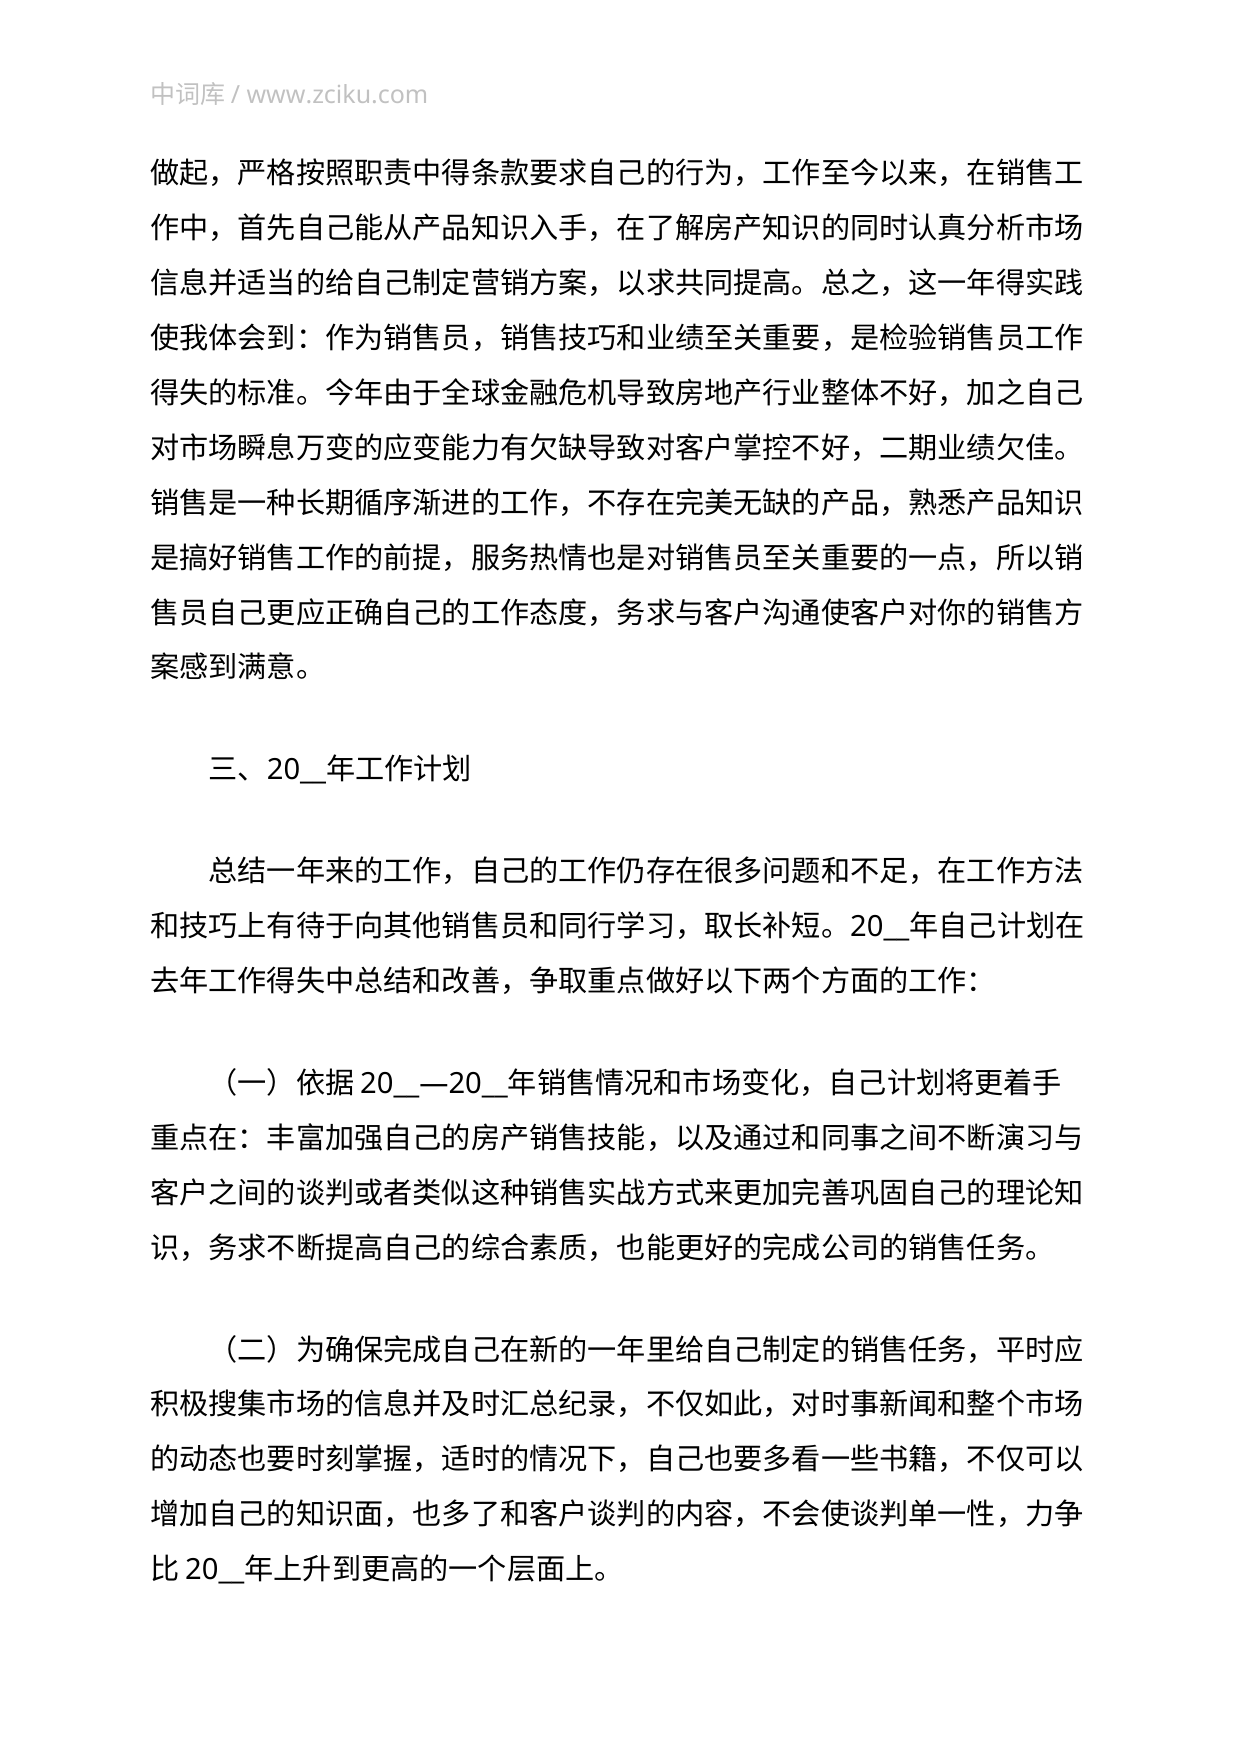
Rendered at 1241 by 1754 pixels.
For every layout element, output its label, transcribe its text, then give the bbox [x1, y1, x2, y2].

text 总结一年来的工作，自己的工作仍存在很多问题和不足，在工作方法和技巧上有待于向其他销售员和同行学习，取长补短。20__年自己计划在去年工作得失中总结和改善，争取重点做好以下两个方面的工作： [150, 848, 1090, 1000]
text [150, 150, 1090, 686]
text （一）依据20__—20__年销售情况和市场变化，自己计划将更着手重点在：丰富加强自己的房产销售技能，以及通过和同事之间不断演习与客户之间的谈判或者类似这种销售实战方式来更加完善巩固自己的理论知识，务求不断提高自己的综合素质，也能更好的完成公司的销售任务。 [150, 1059, 1090, 1267]
text （二）为确保完成自己在新的一年里给自己制定的销售任务，平时应积极搜集市场的信息并及时汇总纪录，不仅如此，对时事新闻和整个市场的动态也要时刻掌握，适时的情况下，自己也要多看一些书籍，不仅可以增加自己的知识面，也多了和客户谈判的内容，不会使谈判单一性，力争比20__年上升到更高的一个层面上。 [150, 1326, 1090, 1588]
text 三、20__年工作计划 [150, 746, 1090, 788]
